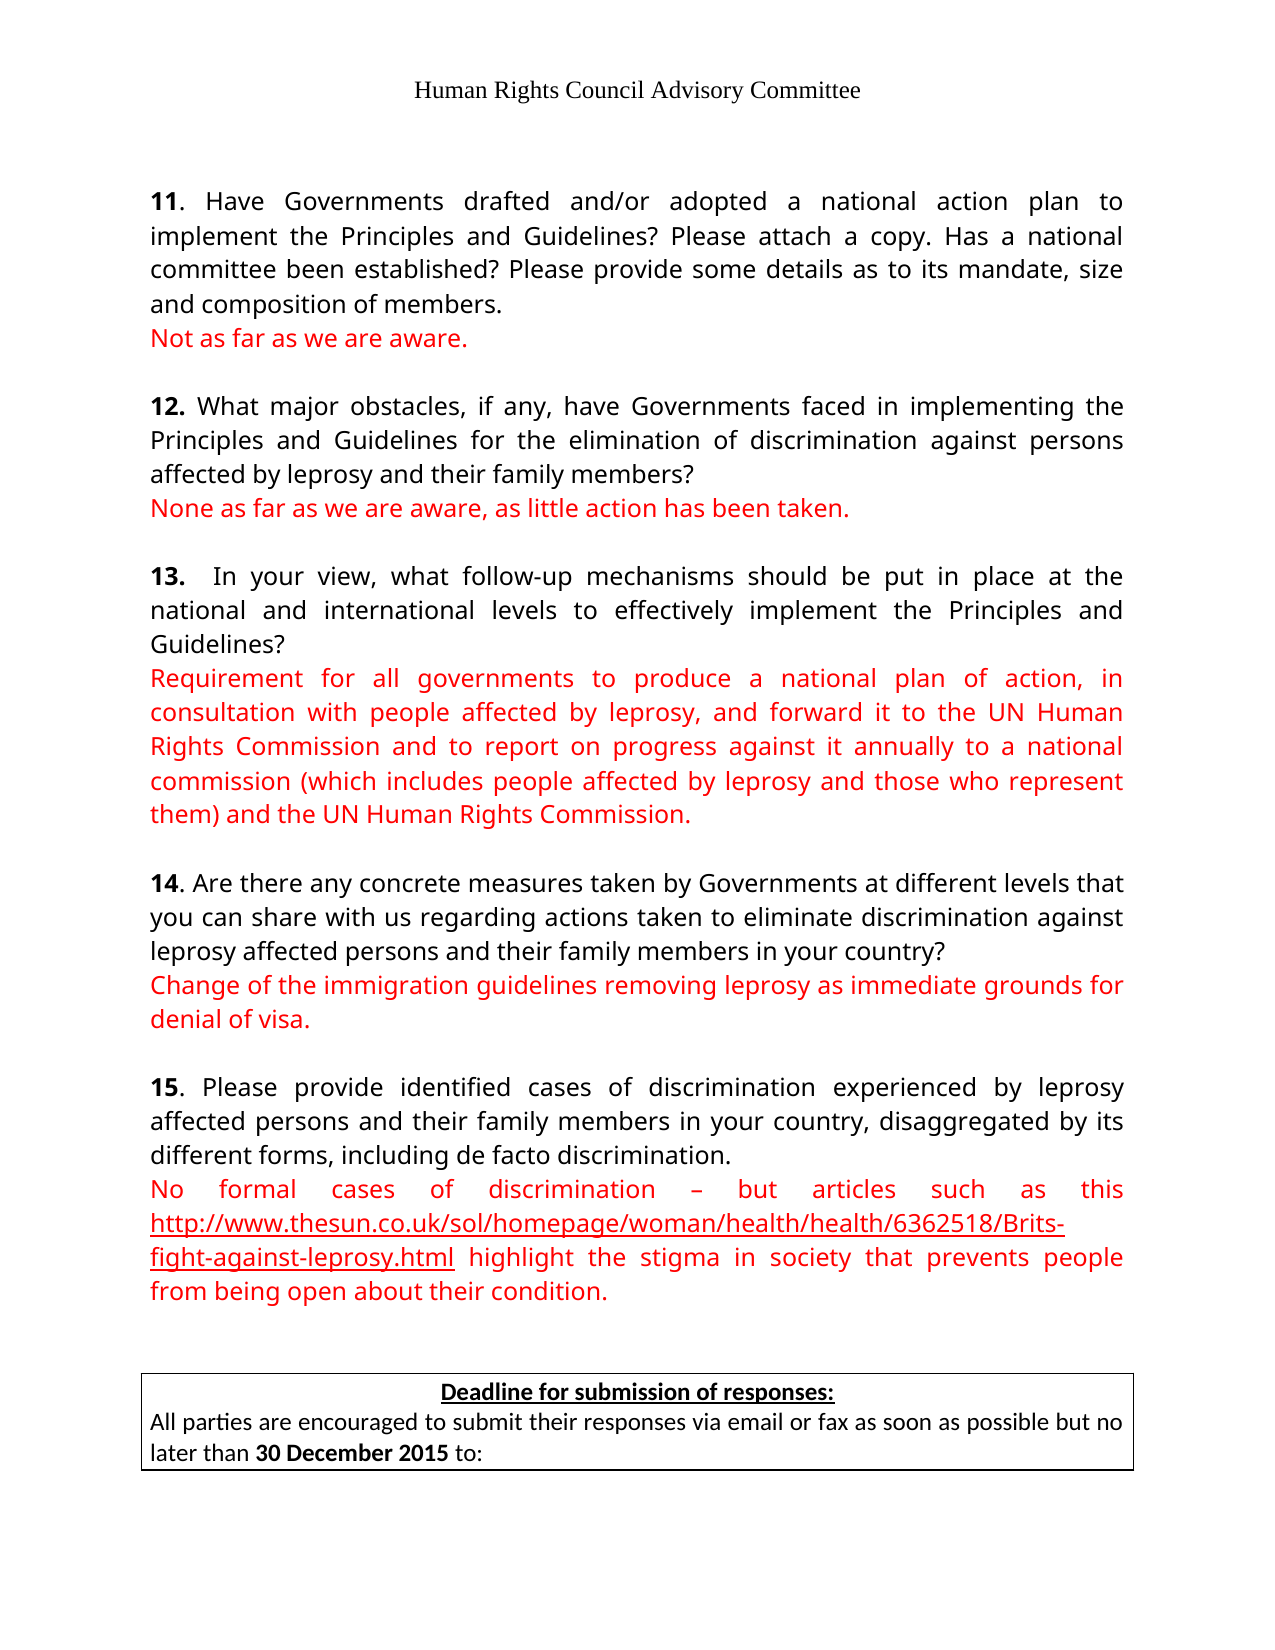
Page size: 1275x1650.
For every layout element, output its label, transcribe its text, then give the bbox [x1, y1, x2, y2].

text 11. Have Governments drafted and/or adopted a national action plan to implement the Principles and Guidelines? Please attach a copy. Has a national committee been established? Please provide some details as to its mandate, size and composition of members. [150, 184, 1125, 320]
text All parties are encouraged to submit their responses via email or fax as soon as possible but no later than 30 December 2015 to: [142, 1403, 1133, 1469]
text None as far as we are aware, as little action has been taken. [150, 491, 1125, 525]
text Requirement for all governments to produce a national plan of action, in consultation with people affected by leprosy, and forward it to the UN Human Rights Commission and to report on progress against it annually to a national commission (which includes people affected by leprosy and those who represent them) and the UN Human Rights Commission. [150, 661, 1125, 831]
text Change of the immigration guidelines removing leprosy as immediate grounds for denial of visa. [150, 967, 1125, 1036]
text Not as far as we are aware. [150, 320, 1125, 354]
text Deadline for submission of responses: [142, 1374, 1133, 1403]
text No formal cases of discrimination – but articles such as this http://www.thesun.co.uk/sol/homepage/woman/health/health/6362518/Brits-fight-against-leprosy.html highlight the stigma in society that prevents people from being open about their condition. [150, 1172, 1125, 1308]
text 13. In your view, what follow-up mechanisms should be put in place at the national and international levels to effectively implement the Principles and Guidelines? [150, 559, 1125, 661]
text 14. Are there any concrete measures taken by Governments at different levels that you can share with us regarding actions taken to eliminate discrimination against leprosy affected persons and their family members in your country? [150, 865, 1125, 967]
text 15. Please provide identified cases of discrimination experienced by leprosy affected persons and their family members in your country, disaggregated by its different forms, including de facto discrimination. [150, 1070, 1125, 1172]
text 12. What major obstacles, if any, have Governments faced in implementing the Principles and Guidelines for the elimination of discrimination against persons affected by leprosy and their family members? [150, 388, 1125, 491]
